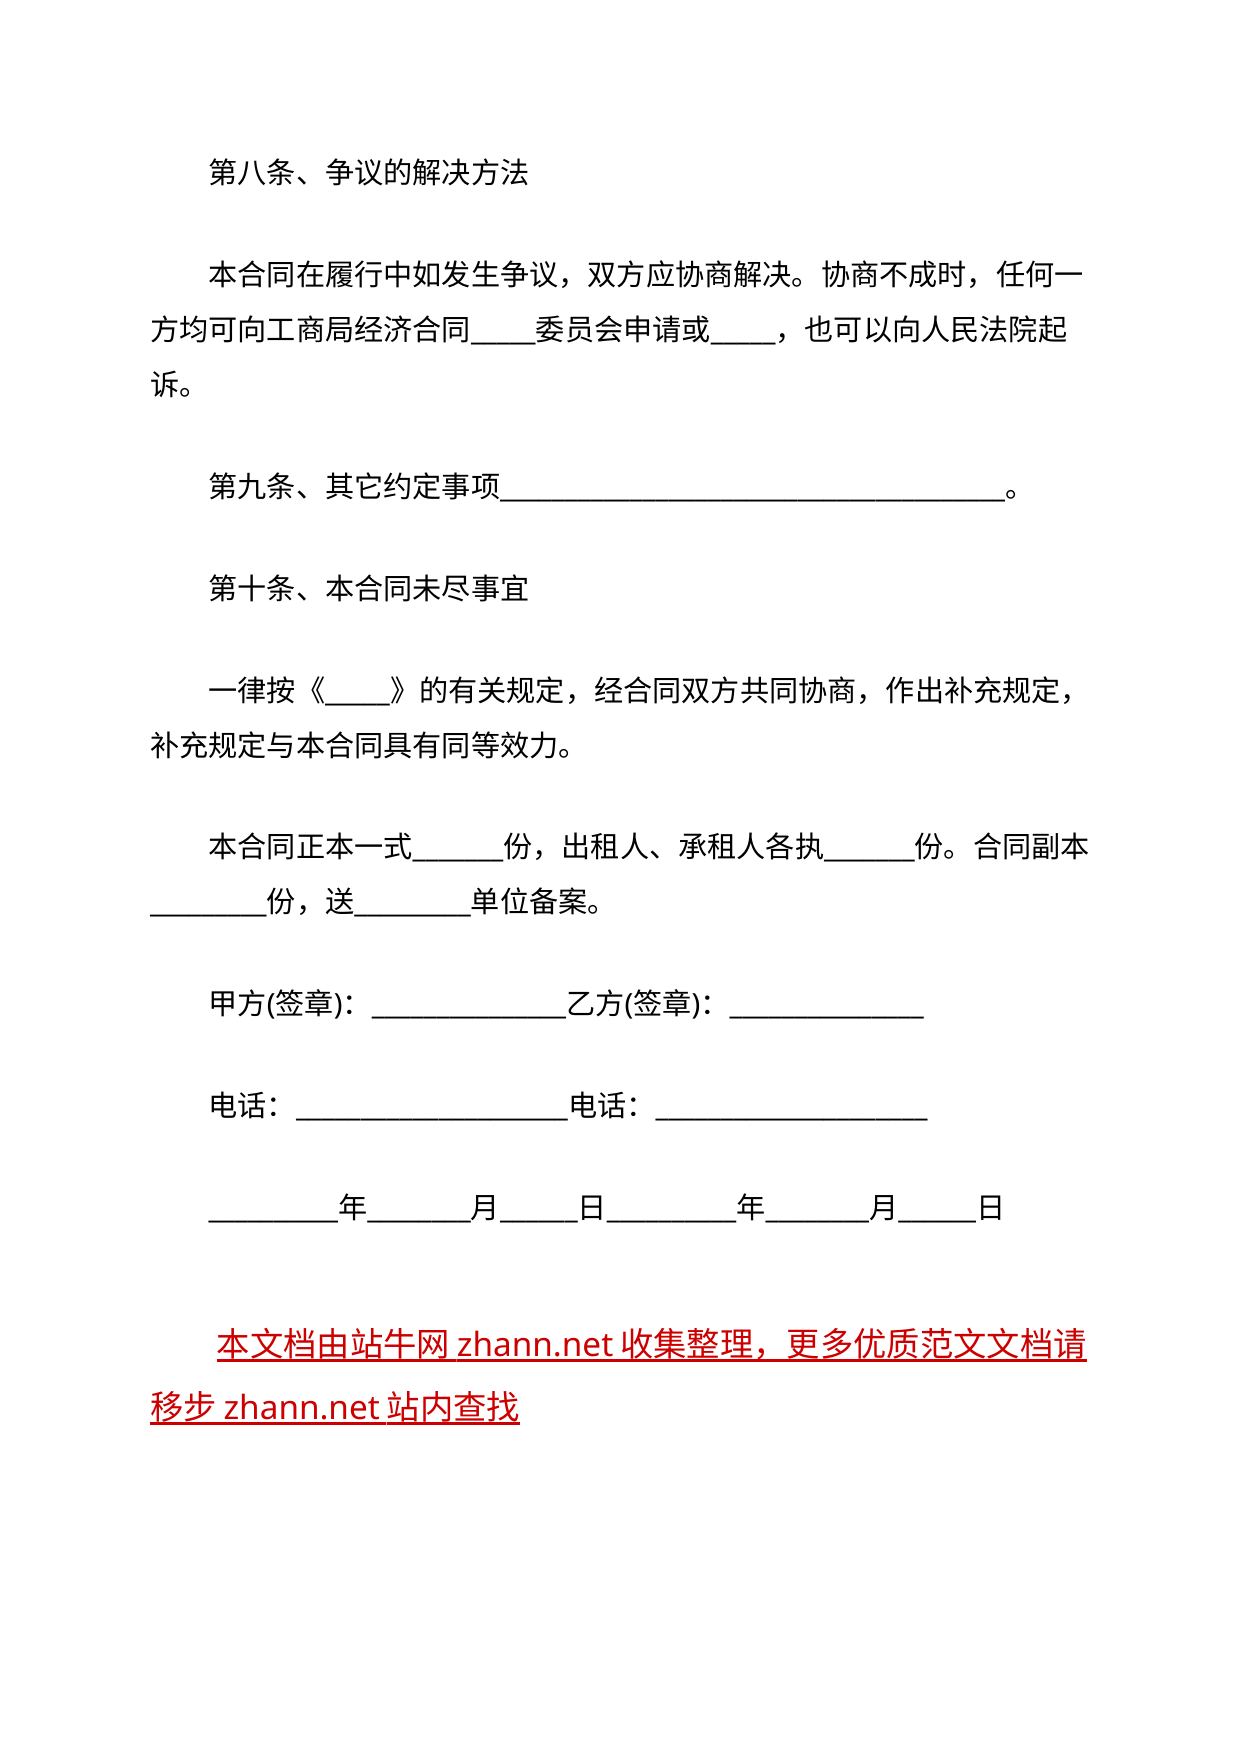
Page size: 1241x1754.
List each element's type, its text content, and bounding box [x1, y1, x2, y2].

text 本合同正本一式_______份，出租人、承租人各执_______份。合同副本_________份，送_________单位备案。 [150, 824, 1090, 921]
text 第八条、争议的解决方法 [150, 150, 1090, 192]
text 本文档由站牛网zhann.net收集整理，更多优质范文文档请移步zhann.net站内查找 [150, 1318, 1090, 1429]
text 一律按《_____》的有关规定，经合同双方共同协商，作出补充规定，补充规定与本合同具有同等效力。 [150, 667, 1090, 764]
text 甲方(签章)：_______________乙方(签章)：_______________ [150, 981, 1090, 1023]
text 电话：_____________________电话：_____________________ [150, 1083, 1090, 1125]
text __________年________月______日__________年________月______日 [150, 1185, 1090, 1227]
text 本合同在履行中如发生争议，双方应协商解决。协商不成时，任何一方均可向工商局经济合同_____委员会申请或_____，也可以向人民法院起诉。 [150, 252, 1090, 404]
text 第九条、其它约定事项_______________________________________。 [150, 463, 1090, 506]
text 第十条、本合同未尽事宜 [150, 565, 1090, 608]
